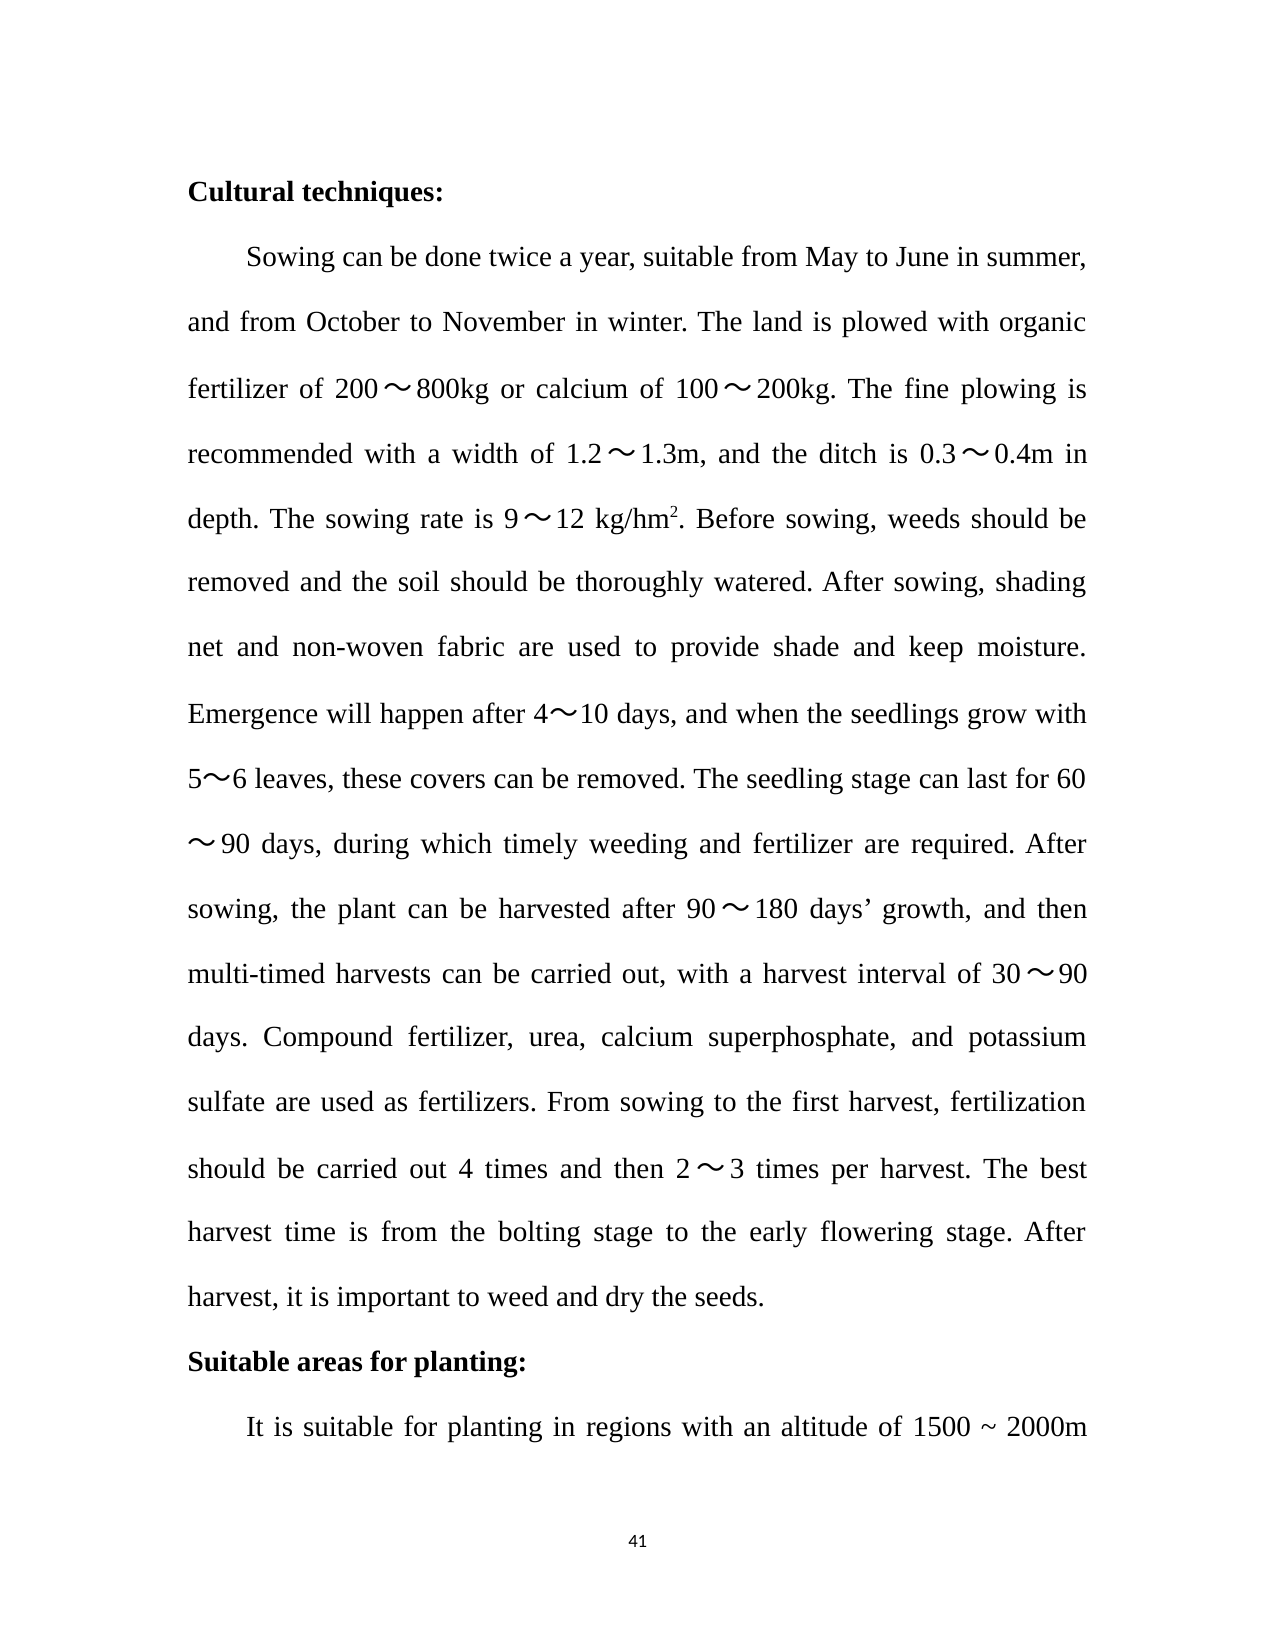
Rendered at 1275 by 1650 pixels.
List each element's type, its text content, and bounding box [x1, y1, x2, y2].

text Suitable areas for planting: [187, 1329, 1087, 1394]
text Sowing can be done twice a year, suitable from May to June in summer, and from October to November in winter. The land is plowed with organic fertilizer of 200～800kg or calcium of 100～200kg. The fine plowing is recommended with a width of 1.2～1.3m, and the ditch is 0.3～0.4m in depth. The sowing rate is 9～12 kg/hm2. Before sowing, weeds should be removed and the soil should be thoroughly watered. After sowing, shading net and non-woven fabric are used to provide shade and keep moisture. Emergence will happen after 4～10 days, and when the seedlings grow with 5～6 leaves, these covers can be removed. The seedling stage can last for 60～90 days, during which timely weeding and fertilizer are required. After sowing, the plant can be harvested after 90～180 days’ growth, and then multi-timed harvests can be carried out, with a harvest interval of 30～90 days. Compound fertilizer, urea, calcium superphosphate, and potassium sulfate are used as fertilizers. From sowing to the first harvest, fertilization should be carried out 4 times and then 2～3 times per harvest. The best harvest time is from the bolting stage to the early flowering stage. After harvest, it is important to weed and dry the seeds. [187, 224, 1087, 1329]
text Cultural techniques: [187, 159, 1087, 224]
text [187, 1394, 1087, 1459]
